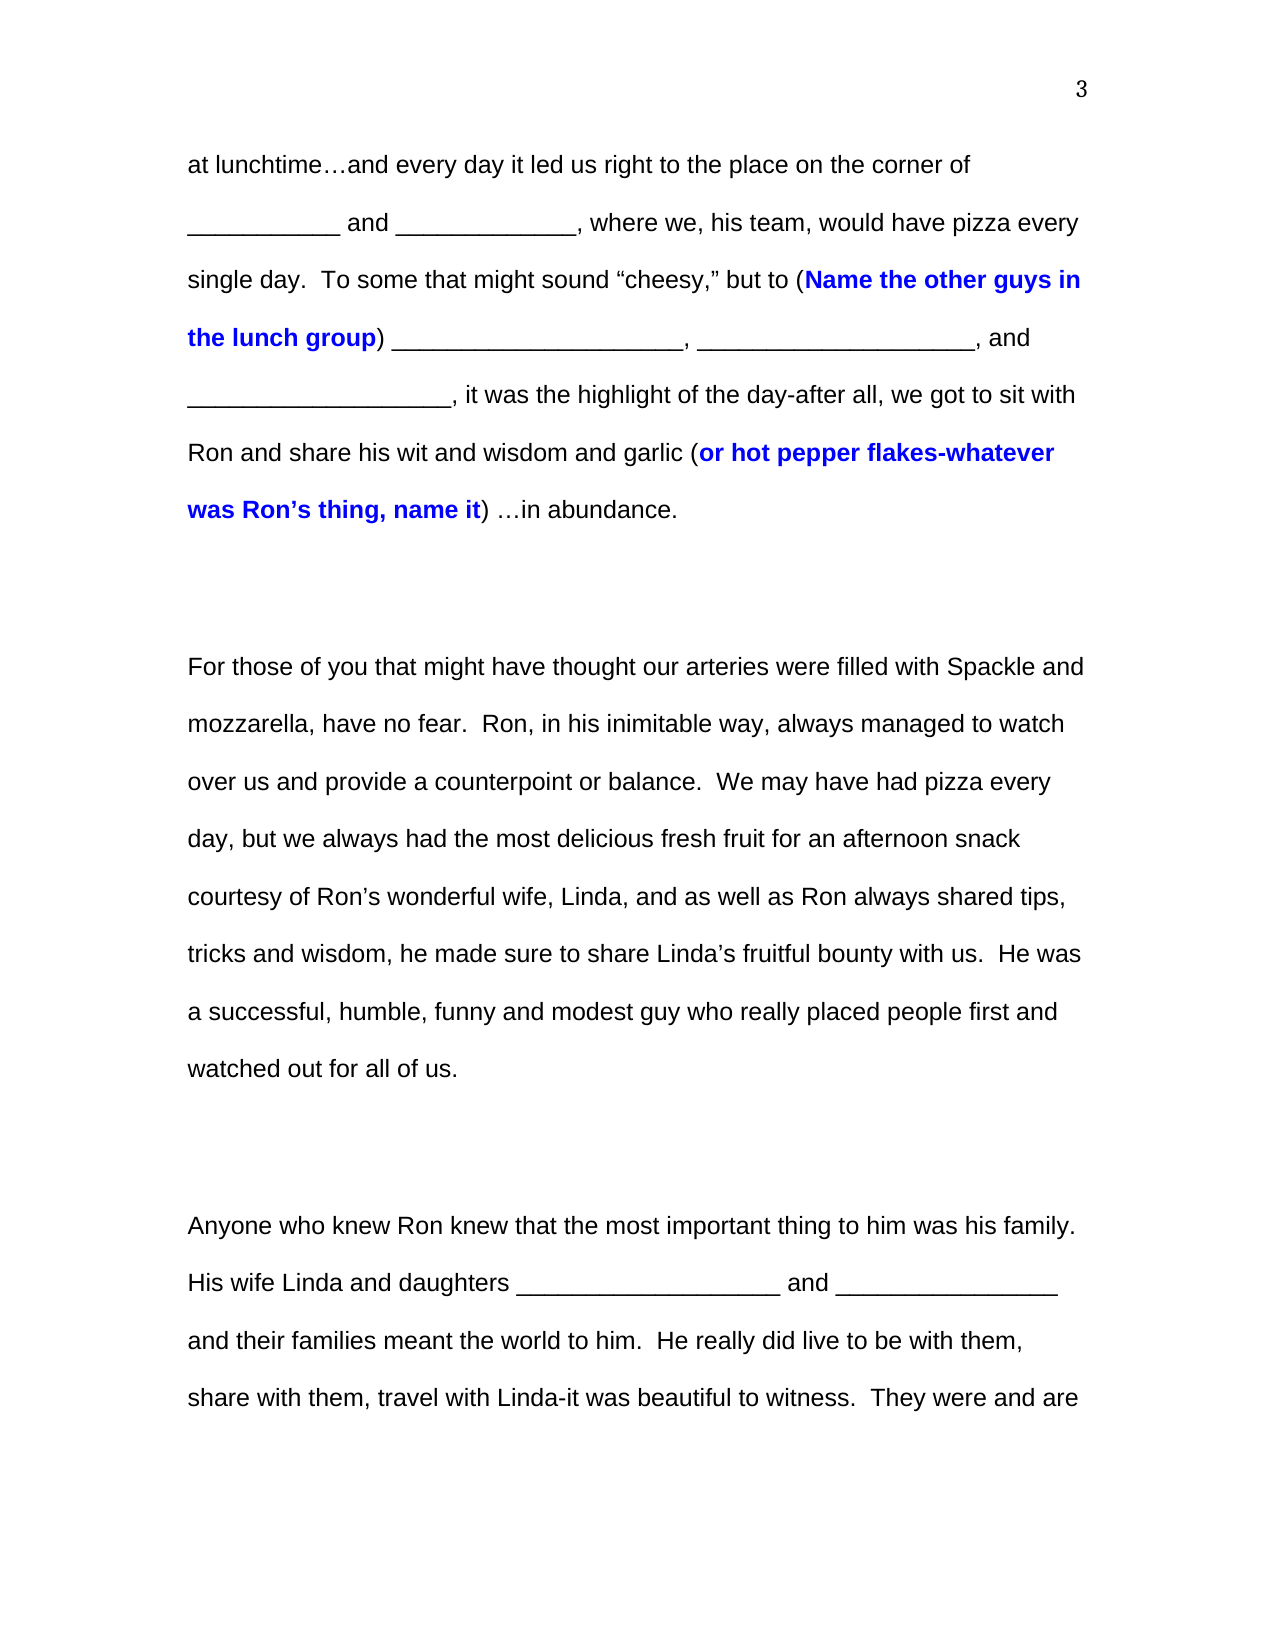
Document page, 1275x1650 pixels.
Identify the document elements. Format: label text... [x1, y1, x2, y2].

text For those of you that might have thought our arteries were filled with Spackle and mozzarella, have no fear. Ron, in his inimitable way, always managed to watch over us and provide a counterpoint or balance. We may have had pizza every day, but we always had the most delicious fresh fruit for an afternoon snack courtesy of Ron’s wonderful wife, Linda, and as well as Ron always shared tips, tricks and wisdom, he made sure to share Linda’s fruitful bounty with us. He was a successful, humble, funny and modest guy who really placed people first and watched out for all of us. [187, 652, 1087, 1083]
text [187, 150, 1087, 524]
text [187, 1211, 1087, 1412]
